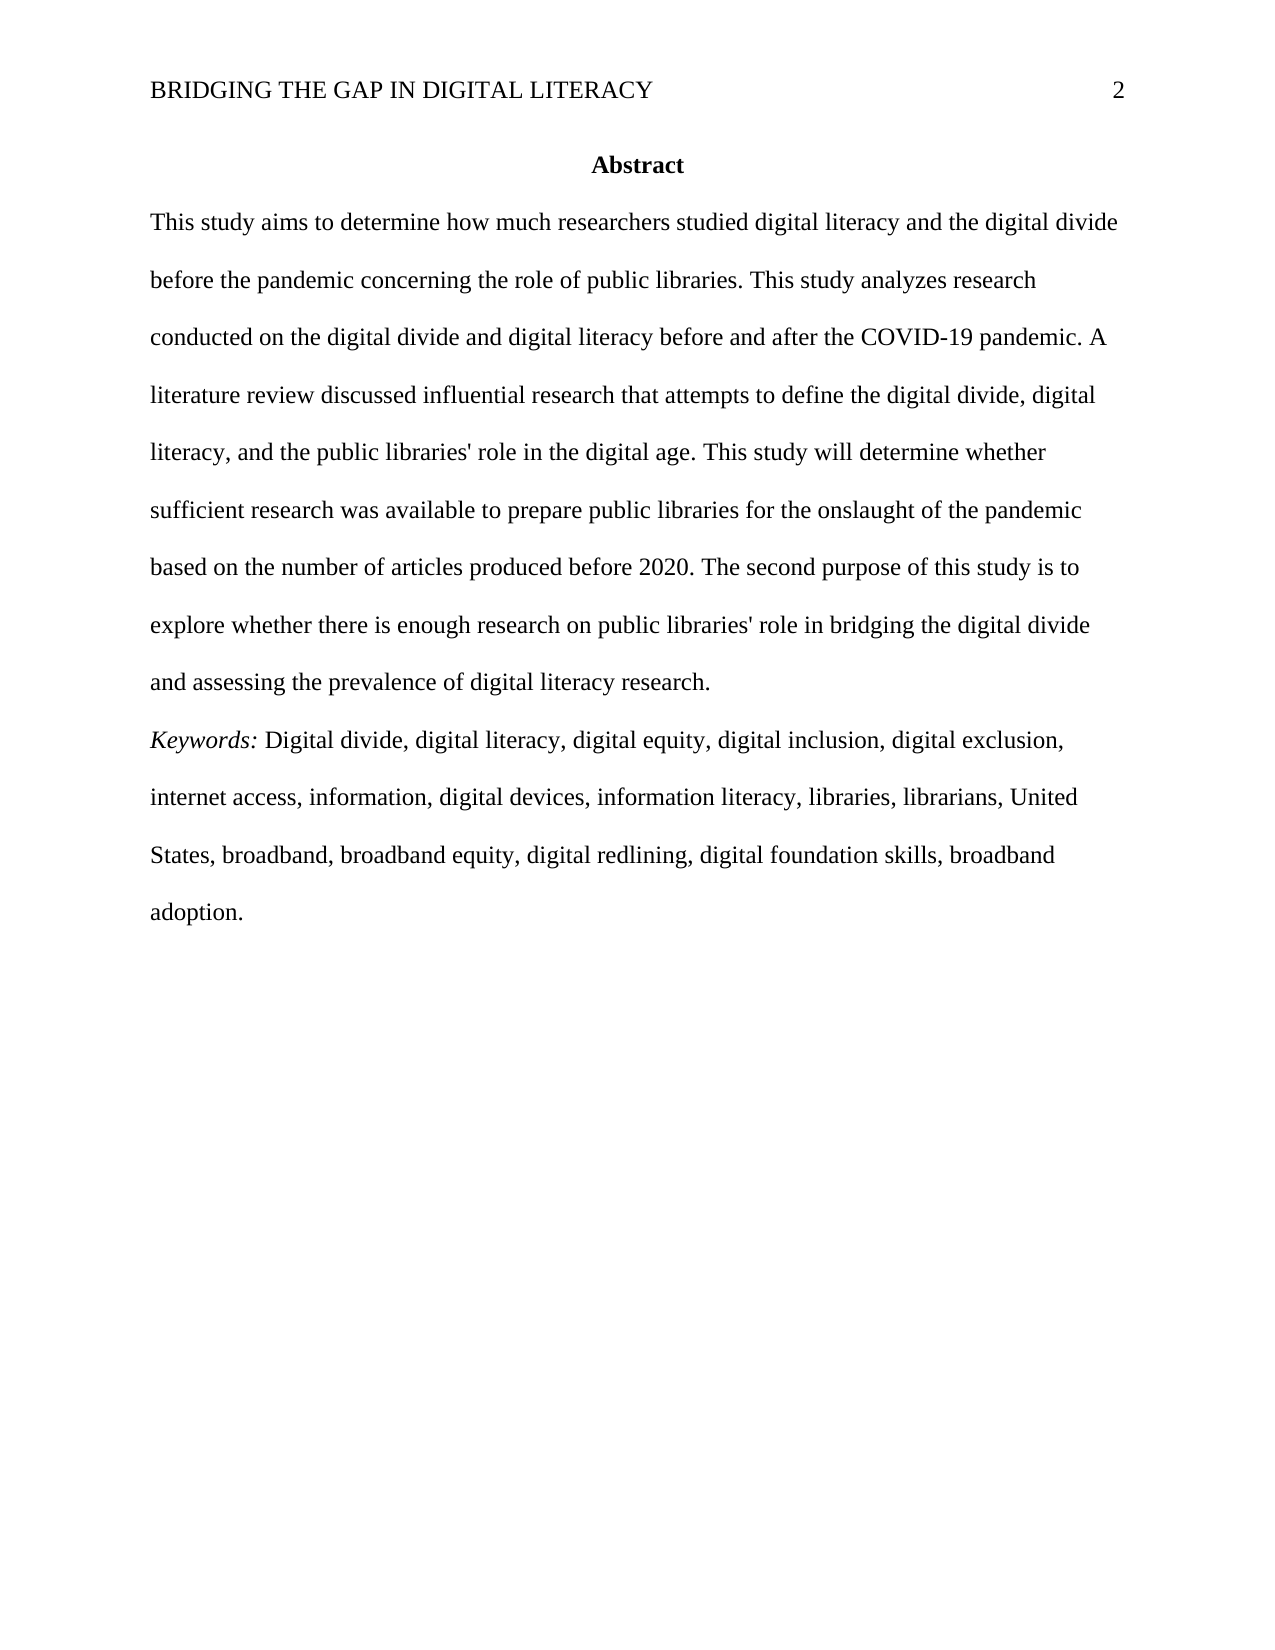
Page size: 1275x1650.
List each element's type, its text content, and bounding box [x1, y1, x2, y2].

text Keywords: Digital divide, digital literacy, digital equity, digital inclusion, digital exclusion, internet access, information, digital devices, information literacy, libraries, librarians, United States, broadband, broadband equity, digital redlining, digital foundation skills, broadband adoption. [150, 725, 1125, 926]
subtitle Abstract [150, 150, 1125, 179]
text This study aims to determine how much researchers studied digital literacy and the digital divide before the pandemic concerning the role of public libraries. This study analyzes research conducted on the digital divide and digital literacy before and after the COVID-19 pandemic. A literature review discussed influential research that attempts to define the digital divide, digital literacy, and the public libraries' role in the digital age. This study will determine whether sufficient research was available to prepare public libraries for the onslaught of the pandemic based on the number of articles produced before 2020. The second purpose of this study is to explore whether there is enough research on public libraries' role in bridging the digital divide and assessing the prevalence of digital literacy research. [150, 207, 1125, 696]
